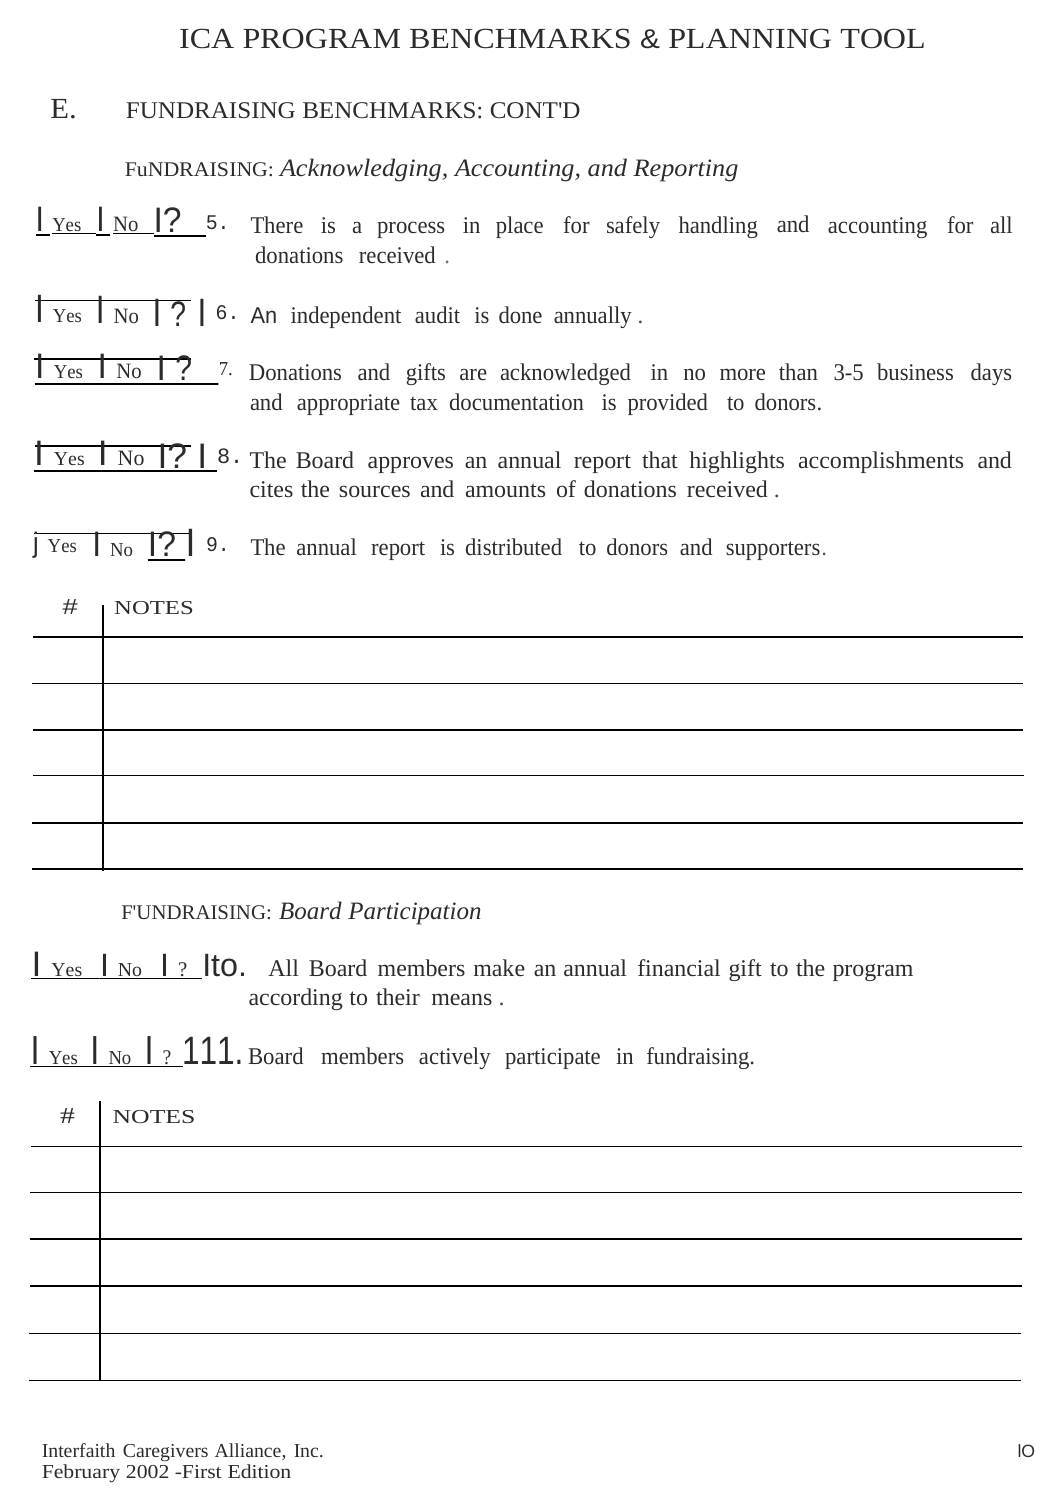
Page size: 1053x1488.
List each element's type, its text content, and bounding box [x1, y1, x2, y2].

text FuNDRAISING: Acknowledging, Accounting, and Reporting [124, 153, 1048, 182]
text F'UNDRAISING: Board Participation [121, 896, 1048, 925]
text j Yes I No I? I 9. The annual report is distributed to donors and supporters. [33, 519, 1048, 565]
text # NOTES [60, 1102, 1048, 1128]
subtitle ICA PROGRAM BENCHMARKS & PLANNING TOOL [179, 21, 1048, 54]
text February 2002 -First Edition [42, 1462, 1048, 1482]
text I Yes I No I ? Ito. All Board members make an annual financial gift to the program according to their means . [31, 944, 1017, 1011]
text Interfaith Caregivers Alliance, Inc. lO [42, 1439, 1048, 1462]
text # NOTES [62, 593, 1048, 619]
text I Yes I No I ? 111. Board members actively participate in fundraising. [30, 1026, 1048, 1073]
text I Yes I No I? 5. There is a process in place for safely handling and accounting for all donations received . [35, 201, 1019, 269]
text I Yes I No I? I 8. The Board approves an annual report that highlights accomplishments and cites the sources and amounts of donations received . [34, 435, 1018, 503]
text E. FUNDRAISING BENCHMARKS: CONT'D [50, 91, 1048, 124]
text I Yes I No I ? I 6. An independent audit is done annually . [35, 285, 1048, 334]
text I Yes I No I ? 7. Donations and gifts are acknowledged in no more than 3-5 business days and appropriate tax documentation is provided to donors. [35, 347, 1019, 416]
